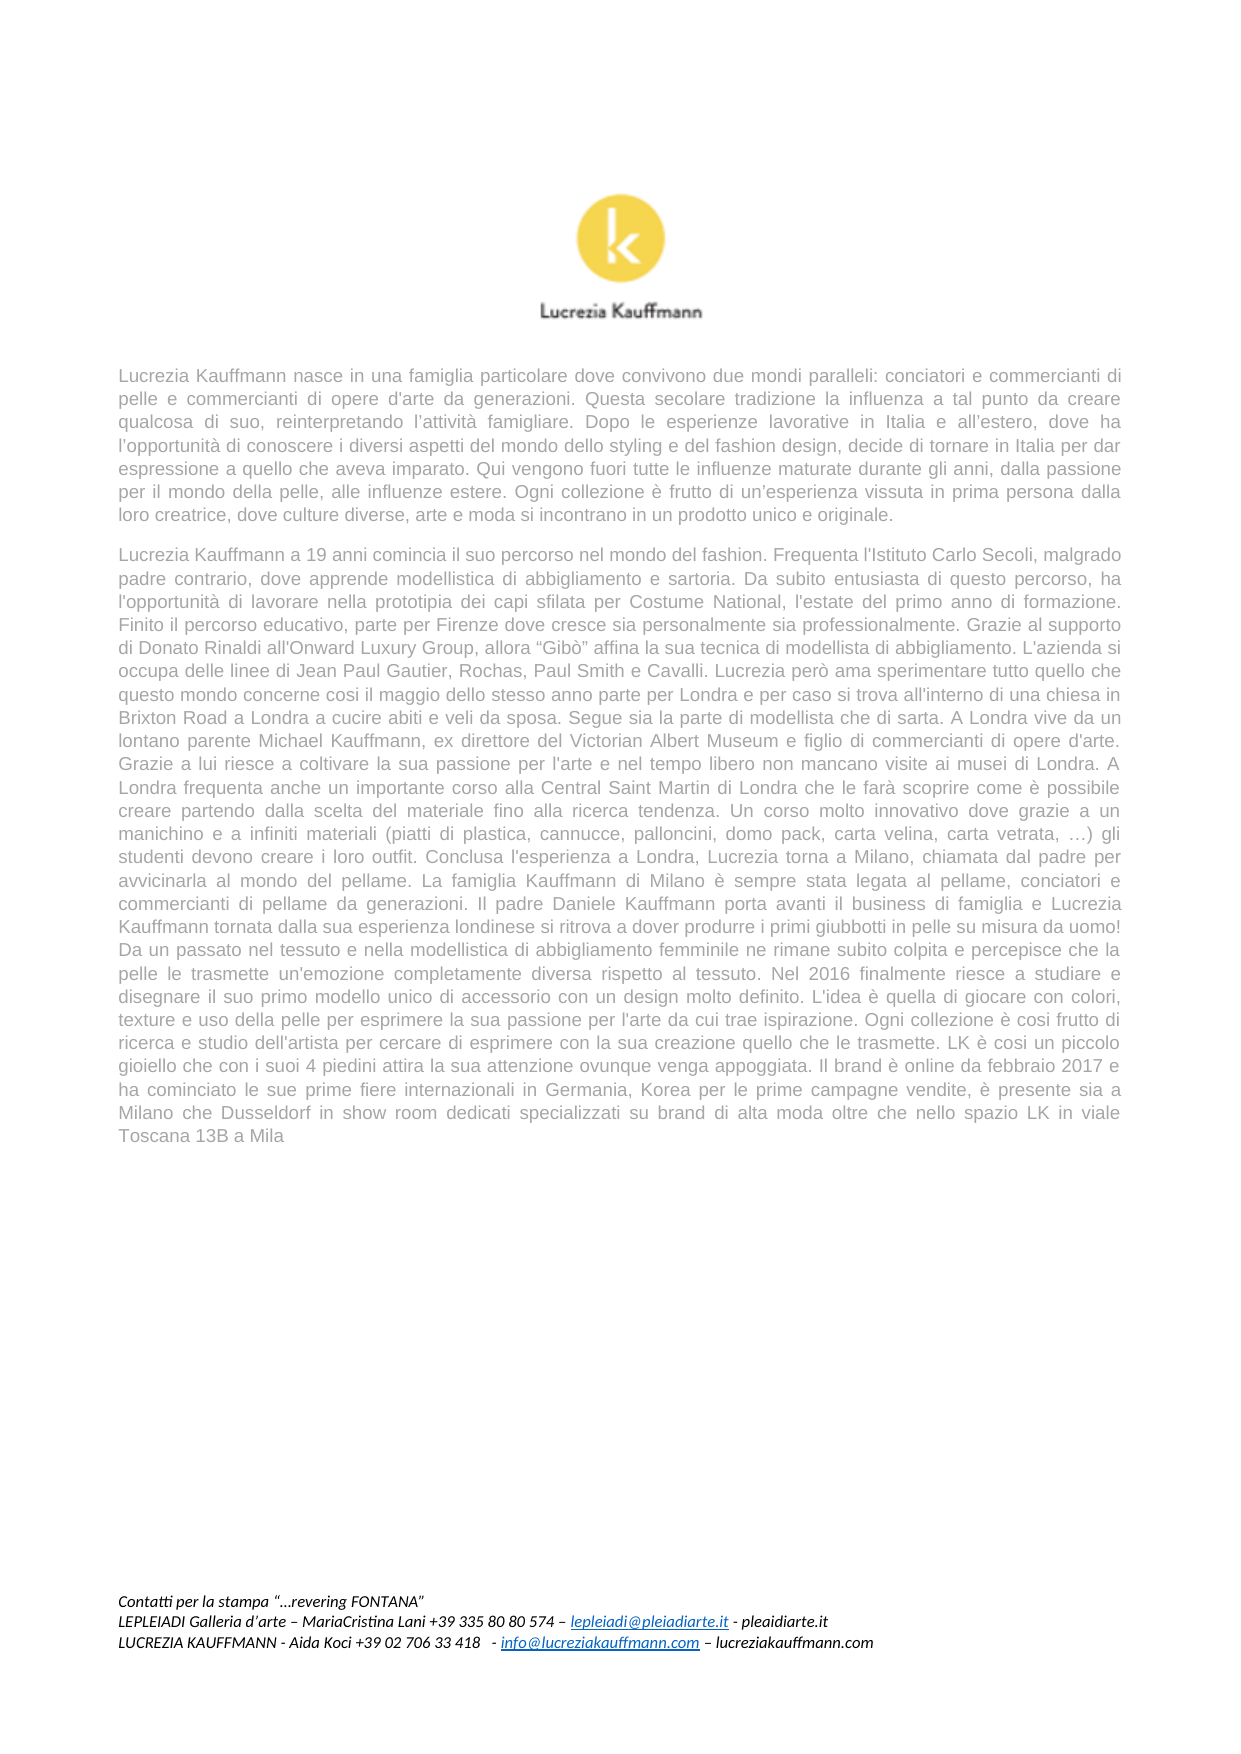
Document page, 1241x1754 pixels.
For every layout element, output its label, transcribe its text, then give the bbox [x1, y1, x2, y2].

picture [505, 147, 735, 346]
text Lucrezia Kauffmann a 19 anni comincia il suo percorso nel mondo del fashion. Frequenta l'Istituto Carlo Secoli, malgrado padre contrario, dove apprende modellistica di abbigliamento e sartoria. Da subito entusiasta di questo percorso, ha l'opportunità di lavorare nella prototipia dei capi sfilata per Costume National, l'estate del primo anno di formazione. Finito il percorso educativo, parte per Firenze dove cresce sia personalmente sia professionalmente. Grazie al supporto di Donato Rinaldi all'Onward Luxury Group, allora “Gibò” affina la sua tecnica di modellista di abbigliamento. L'azienda si occupa delle linee di Jean Paul Gautier, Rochas, Paul Smith e Cavalli. Lucrezia però ama sperimentare tutto quello che questo mondo concerne cosi il maggio dello stesso anno parte per Londra e per caso si trova all'interno di una chiesa in Brixton Road a Londra a cucire abiti e veli da sposa. Segue sia la parte di modellista che di sarta. A Londra vive da un lontano parente Michael Kauffmann, ex direttore del Victorian Albert Museum e figlio di commercianti di opere d'arte. Grazie a lui riesce a coltivare la sua passione per l'arte e nel tempo libero non mancano visite ai musei di Londra. A Londra frequenta anche un importante corso alla Central Saint Martin di Londra che le farà scoprire come è possibile creare partendo dalla scelta del materiale fino alla ricerca tendenza. Un corso molto innovativo dove grazie a un manichino e a infiniti materiali (piatti di plastica, cannucce, palloncini, domo pack, carta velina, carta vetrata, …) gli studenti devono creare i loro outfit. Conclusa l'esperienza a Londra, Lucrezia torna a Milano, chiamata dal padre per avvicinarla al mondo del pellame. La famiglia Kauffmann di Milano è sempre stata legata al pellame, conciatori e commercianti di pellame da generazioni. Il padre Daniele Kauffmann porta avanti il business di famiglia e Lucrezia Kauffmann tornata dalla sua esperienza londinese si ritrova a dover produrre i primi giubbotti in pelle su misura da uomo! Da un passato nel tessuto e nella modellistica di abbigliamento femminile ne rimane subito colpita e percepisce che la pelle le trasmette un'emozione completamente diversa rispetto al tessuto. Nel 2016 finalmente riesce a studiare e disegnare il suo primo modello unico di accessorio con un design molto definito. L'idea è quella di giocare con colori, texture e uso della pelle per esprimere la sua passione per l'arte da cui trae ispirazione. Ogni collezione è cosi frutto di ricerca e studio dell'artista per cercare di esprimere con la sua creazione quello che le trasmette. LK è cosi un piccolo gioiello che con i suoi 4 piedini attira la sua attenzione ovunque venga appoggiata. Il brand è online da febbraio 2017 e ha cominciato le sue prime fiere internazionali in Germania, Korea per le prime campagne vendite, è presente sia a Milano che Dusseldorf in show room dedicati specializzati su brand di alta moda oltre che nello spazio LK in viale Toscana 13B a Mila [118, 544, 1122, 1146]
text Lucrezia Kauffmann nasce in una famiglia particolare dove convivono due mondi paralleli: conciatori e commercianti di pelle e commercianti di opere d'arte da generazioni. Questa secolare tradizione la influenza a tal punto da creare qualcosa di suo, reinterpretando l’attività famigliare. Dopo le esperienze lavorative in Italia e all’estero, dove ha l’opportunità di conoscere i diversi aspetti del mondo dello styling e del fashion design, decide di tornare in Italia per dar espressione a quello che aveva imparato. Qui vengono fuori tutte le influenze maturate durante gli anni, dalla passione per il mondo della pelle, alle influenze estere. Ogni collezione è frutto di un’esperienza vissuta in prima persona dalla loro creatrice, dove culture diverse, arte e moda si incontrano in un prodotto unico e originale. [118, 365, 1122, 526]
